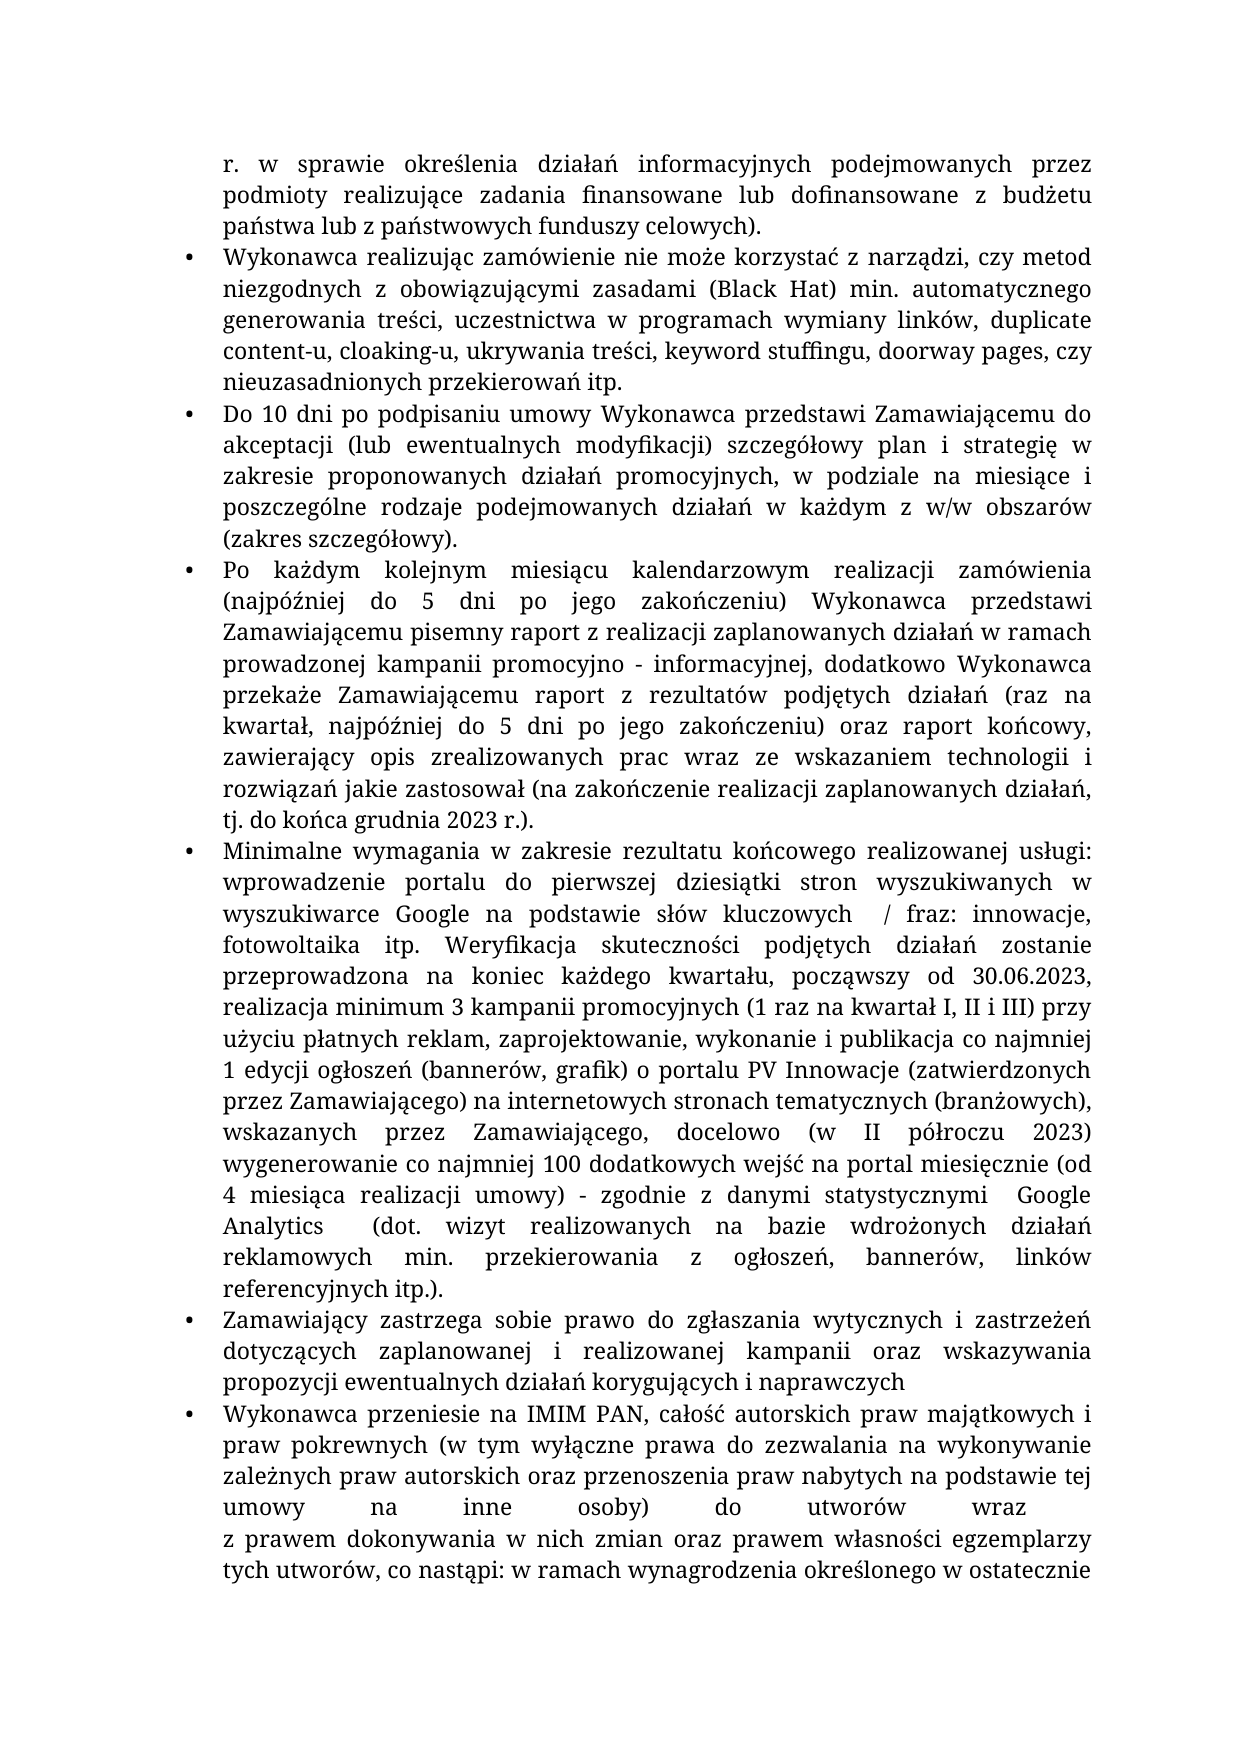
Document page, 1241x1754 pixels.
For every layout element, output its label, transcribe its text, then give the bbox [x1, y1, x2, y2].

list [185, 148, 1093, 241]
list Zamawiający zastrzega sobie prawo do zgłaszania wytycznych i zastrzeżeń dotyczących zaplanowanej i realizowanej kampanii oraz wskazywania propozycji ewentualnych działań korygujących i naprawczych [185, 1304, 1093, 1398]
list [185, 1398, 1093, 1585]
list Minimalne wymagania w zakresie rezultatu końcowego realizowanej usługi: wprowadzenie portalu do pierwszej dziesiątki stron wyszukiwanych w wyszukiwarce Google na podstawie słów kluczowych / fraz: innowacje, fotowoltaika itp. Weryfikacja skuteczności podjętych działań zostanie przeprowadzona na koniec każdego kwartału, począwszy od 30.06.2023, realizacja minimum 3 kampanii promocyjnych (1 raz na kwartał I, II i III) przy użyciu płatnych reklam, zaprojektowanie, wykonanie i publikacja co najmniej 1 edycji ogłoszeń (bannerów, grafik) o portalu PV Innowacje (zatwierdzonych przez Zamawiającego) na internetowych stronach tematycznych (branżowych), wskazanych przez Zamawiającego, docelowo (w II półroczu 2023) wygenerowanie co najmniej 100 dodatkowych wejść na portal miesięcznie (od 4 miesiąca realizacji umowy) - zgodnie z danymi statystycznymi Google Analytics (dot. wizyt realizowanych na bazie wdrożonych działań reklamowych min. przekierowania z ogłoszeń, bannerów, linków referencyjnych itp.). [185, 835, 1093, 1304]
list Po każdym kolejnym miesiącu kalendarzowym realizacji zamówienia (najpóźniej do 5 dni po jego zakończeniu) Wykonawca przedstawi Zamawiającemu pisemny raport z realizacji zaplanowanych działań w ramach prowadzonej kampanii promocyjno - informacyjnej, dodatkowo Wykonawca przekaże Zamawiającemu raport z rezultatów podjętych działań (raz na kwartał, najpóźniej do 5 dni po jego zakończeniu) oraz raport końcowy, zawierający opis zrealizowanych prac wraz ze wskazaniem technologii i rozwiązań jakie zastosował (na zakończenie realizacji zaplanowanych działań, tj. do końca grudnia 2023 r.). [185, 554, 1093, 835]
list Do 10 dni po podpisaniu umowy Wykonawca przedstawi Zamawiającemu do akceptacji (lub ewentualnych modyfikacji) szczegółowy plan i strategię w zakresie proponowanych działań promocyjnych, w podziale na miesiące i poszczególne rodzaje podejmowanych działań w każdym z w/w obszarów (zakres szczegółowy). [185, 398, 1093, 554]
list Wykonawca realizując zamówienie nie może korzystać z narządzi, czy metod niezgodnych z obowiązującymi zasadami (Black Hat) min. automatycznego generowania treści, uczestnictwa w programach wymiany linków, duplicate content-u, cloaking-u, ukrywania treści, keyword stuffingu, doorway pages, czy nieuzasadnionych przekierowań itp. [185, 241, 1093, 398]
